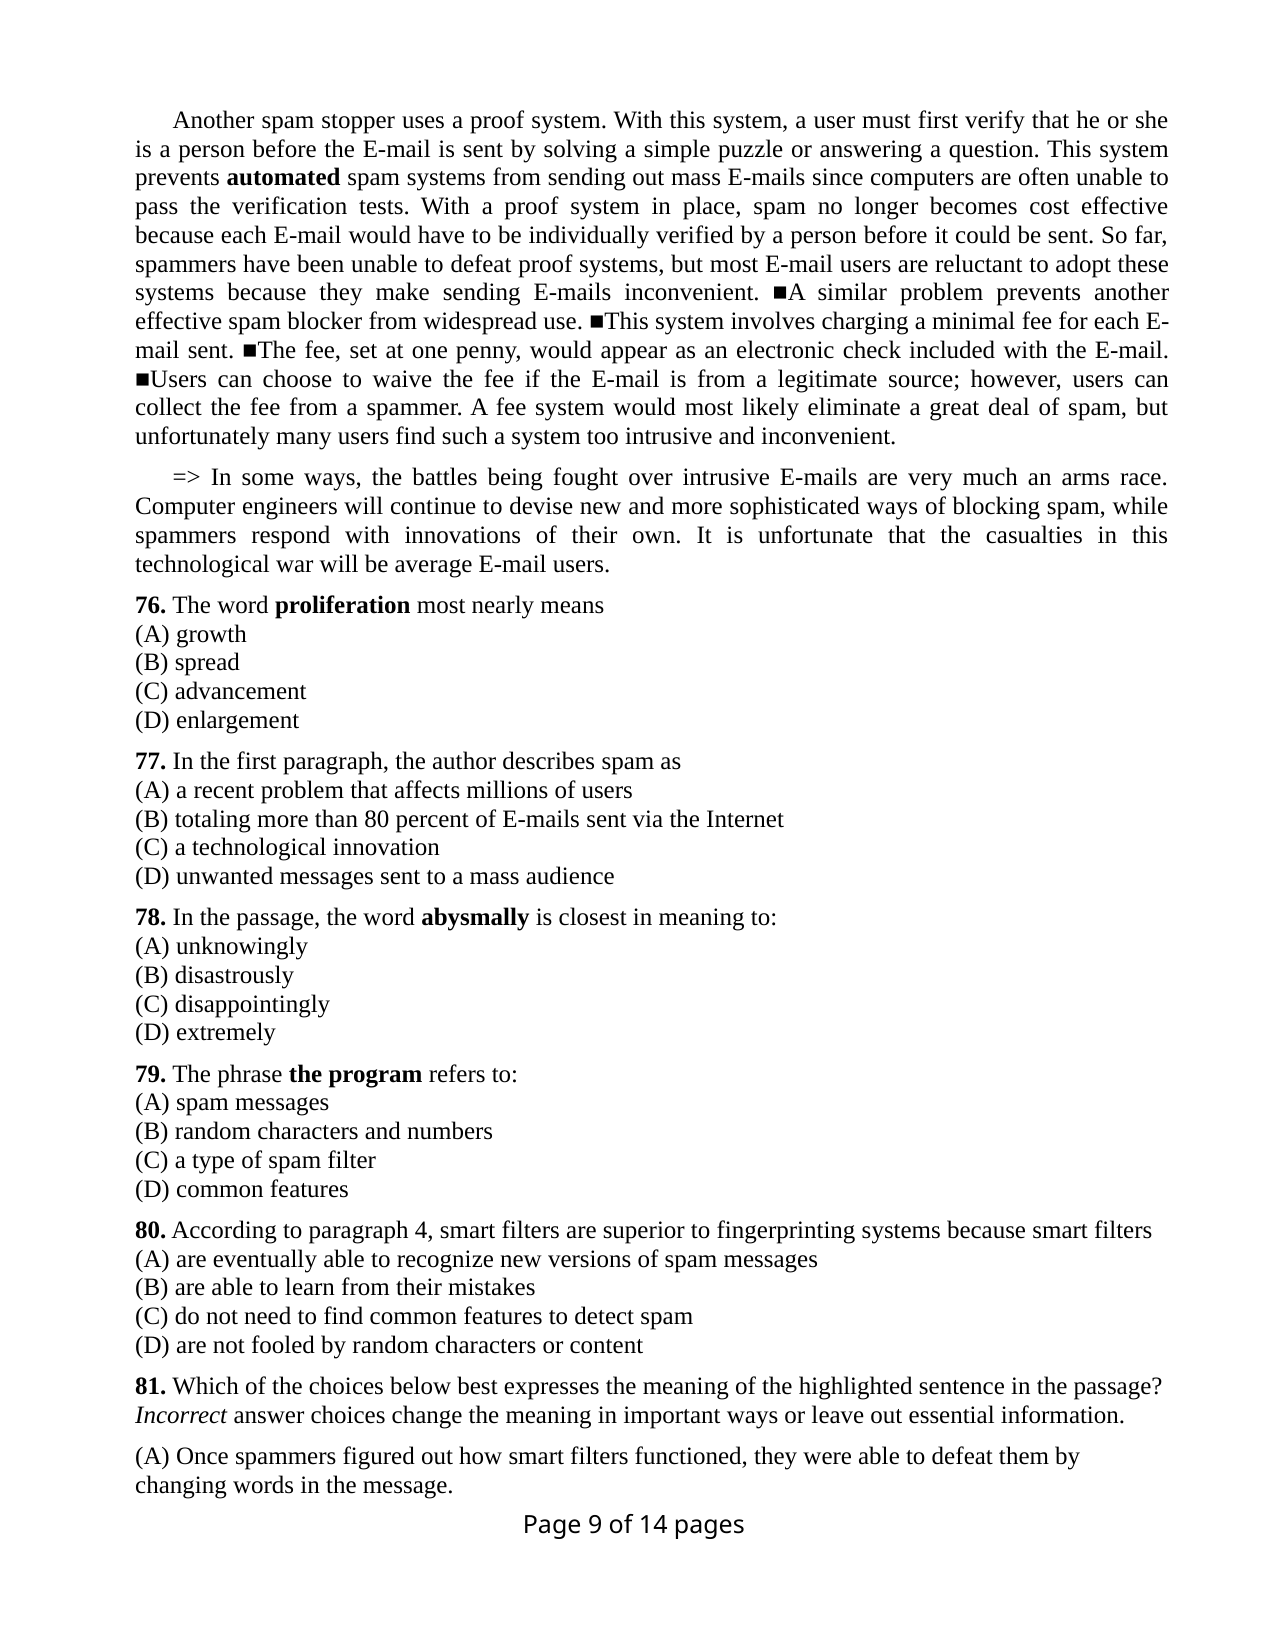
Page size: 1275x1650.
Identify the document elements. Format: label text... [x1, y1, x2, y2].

text => In some ways, the battles being fought over intrusive E-mails are very much an arms race. Computer engineers will continue to devise new and more sophisticated ways of blocking spam, while spammers respond with innovations of their own. It is unfortunate that the casualties in this technological war will be average E-mail users. [135, 462, 1170, 577]
text 79. The phrase the program refers to: (A) spam messages (B) random characters and numbers (C) a type of spam filter (D) common features [135, 1059, 1170, 1202]
text 81. Which of the choices below best expresses the meaning of the highlighted sentence in the passage? Incorrect answer choices change the meaning in important ways or leave out essential information. [135, 1371, 1170, 1429]
text 80. According to paragraph 4, smart filters are superior to fingerprinting systems because smart filters (A) are eventually able to recognize new versions of spam messages (B) are able to learn from their mistakes (C) do not need to find common features to detect spam (D) are not fooled by random characters or content [135, 1215, 1170, 1359]
text 77. In the first paragraph, the author describes spam as (A) a recent problem that affects millions of users (B) totaling more than 80 percent of E-mails sent via the Internet (C) a technological innovation (D) unwanted messages sent to a mass audience [135, 746, 1170, 890]
text 78. In the passage, the word abysmally is closest in meaning to: (A) unknowingly (B) disastrously (C) disappointingly (D) extremely [135, 902, 1170, 1046]
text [135, 1441, 1170, 1499]
text Another spam stopper uses a proof system. With this system, a user must first verify that he or she is a person before the E-mail is sent by solving a simple puzzle or answering a question. This system prevents automated spam systems from sending out mass E-mails since computers are often unable to pass the verification tests. With a proof system in place, spam no longer becomes cost effective because each E-mail would have to be individually verified by a person before it could be sent. So far, spammers have been unable to defeat proof systems, but most E-mail users are reluctant to adopt these systems because they make sending E-mails inconvenient. ■A similar problem prevents another effective spam blocker from widespread use. ■This system involves charging a minimal fee for each E-mail sent. ■The fee, set at one penny, would appear as an electronic check included with the E-mail. ■Users can choose to waive the fee if the E-mail is from a legitimate source; however, users can collect the fee from a spammer. A fee system would most likely eliminate a great deal of spam, but unfortunately many users find such a system too intrusive and inconvenient. [135, 105, 1170, 450]
text 76. The word proliferation most nearly means (A) growth (B) spread (C) advancement (D) enlargement [135, 590, 1170, 734]
